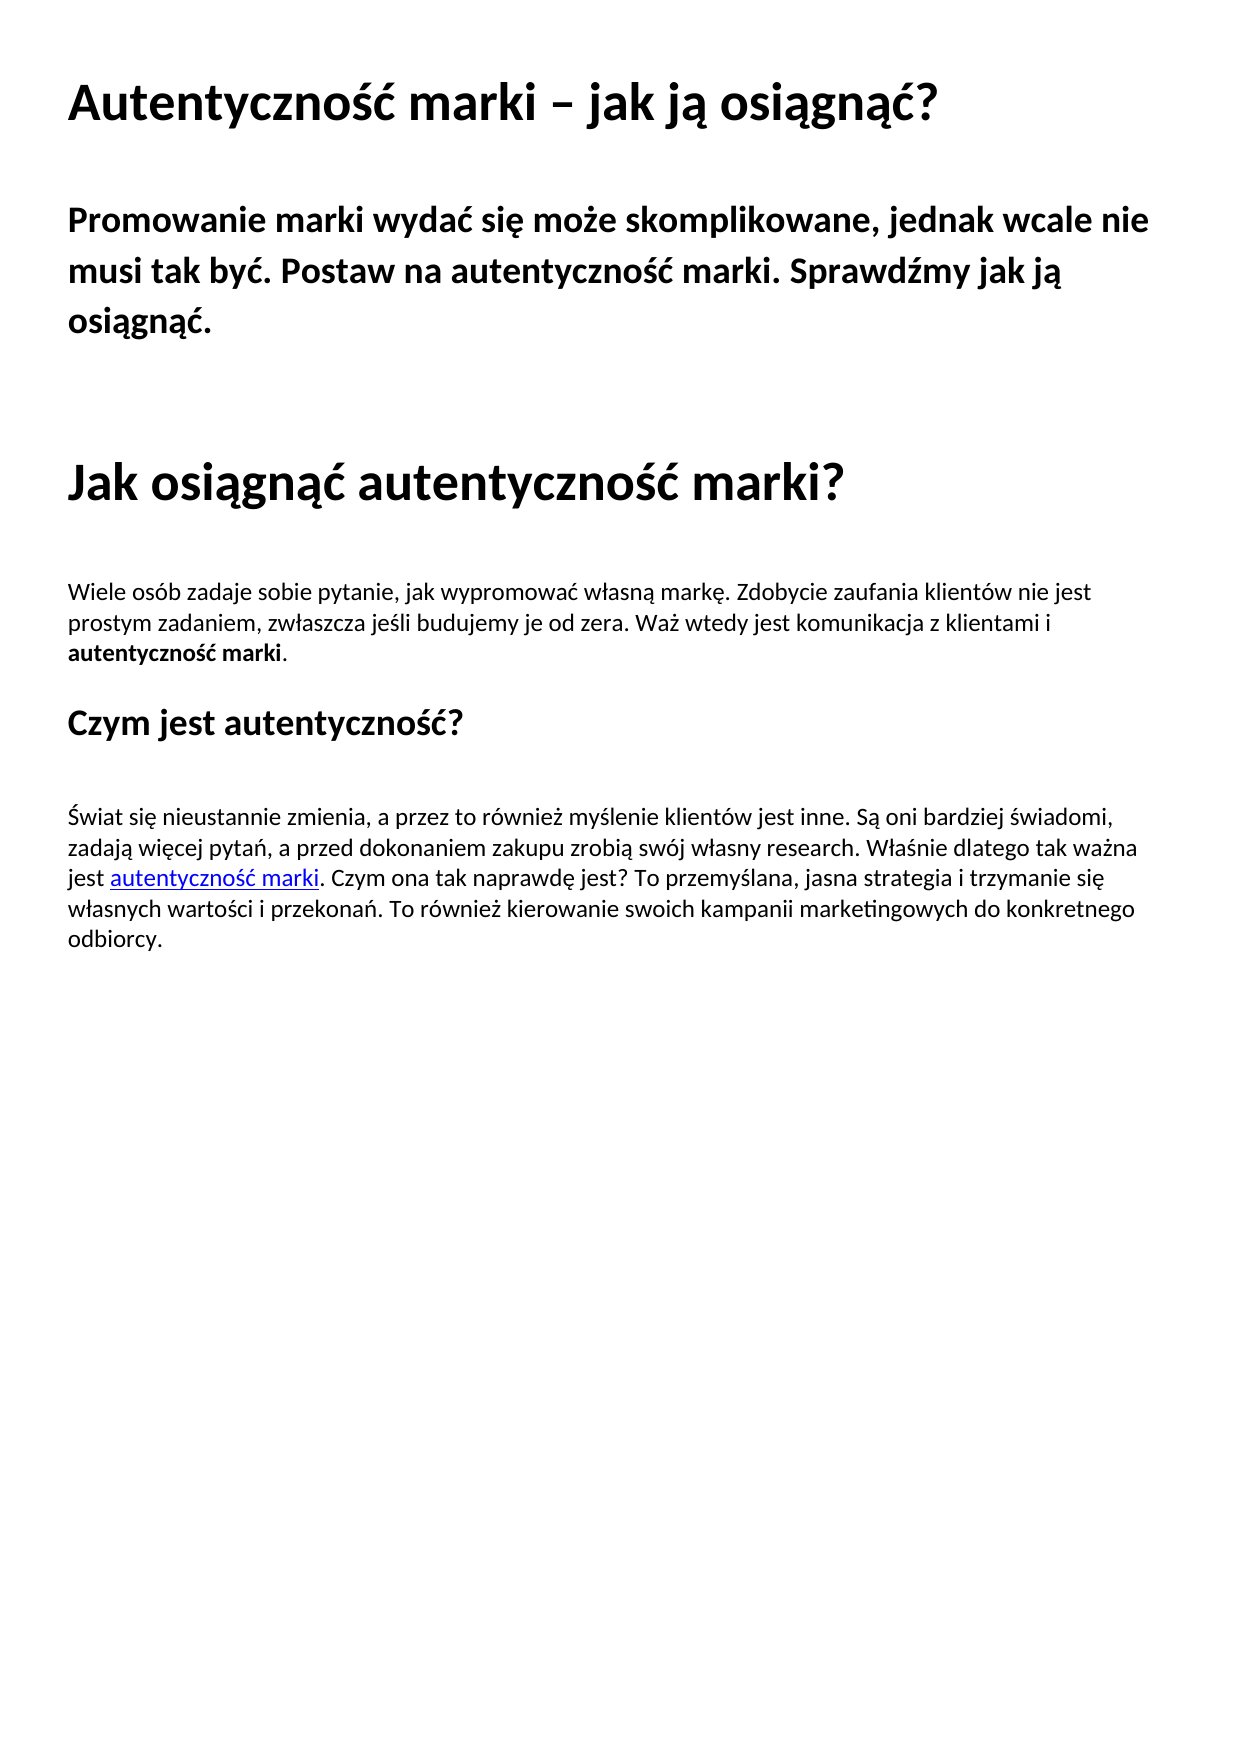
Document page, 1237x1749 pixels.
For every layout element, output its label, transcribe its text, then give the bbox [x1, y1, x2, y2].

text Promowanie marki wydać się może skomplikowane, jednak wcale nie musi tak być. Postaw na autentyczność marki. Sprawdźmy jak ją osiągnąć. [68, 196, 1169, 343]
text Wiele osób zadaje sobie pytanie, jak wypromować własną markę. Zdobycie zaufania klientów nie jest prostym zadaniem, zwłaszcza jeśli budujemy je od zera. Waż wtedy jest komunikacja z klientami i autentyczność marki. [68, 576, 1169, 668]
text Autentyczność marki – jak ją osiągnąć? [68, 68, 1169, 134]
text Czym jest autentyczność? [68, 699, 1169, 745]
text Świat się nieustannie zmienia, a przez to również myślenie klientów jest inne. Są oni bardziej świadomi, zadają więcej pytań, a przed dokonaniem zakupu zrobią swój własny research. Właśnie dlatego tak ważna jest autentyczność marki. Czym ona tak naprawdę jest? To przemyślana, jasna strategia i trzymanie się własnych wartości i przekonań. To również kierowanie swoich kampanii marketingowych do konkretnego odbiorcy. [68, 802, 1169, 954]
text Jak osiągnąć autentyczność marki? [68, 448, 1169, 514]
